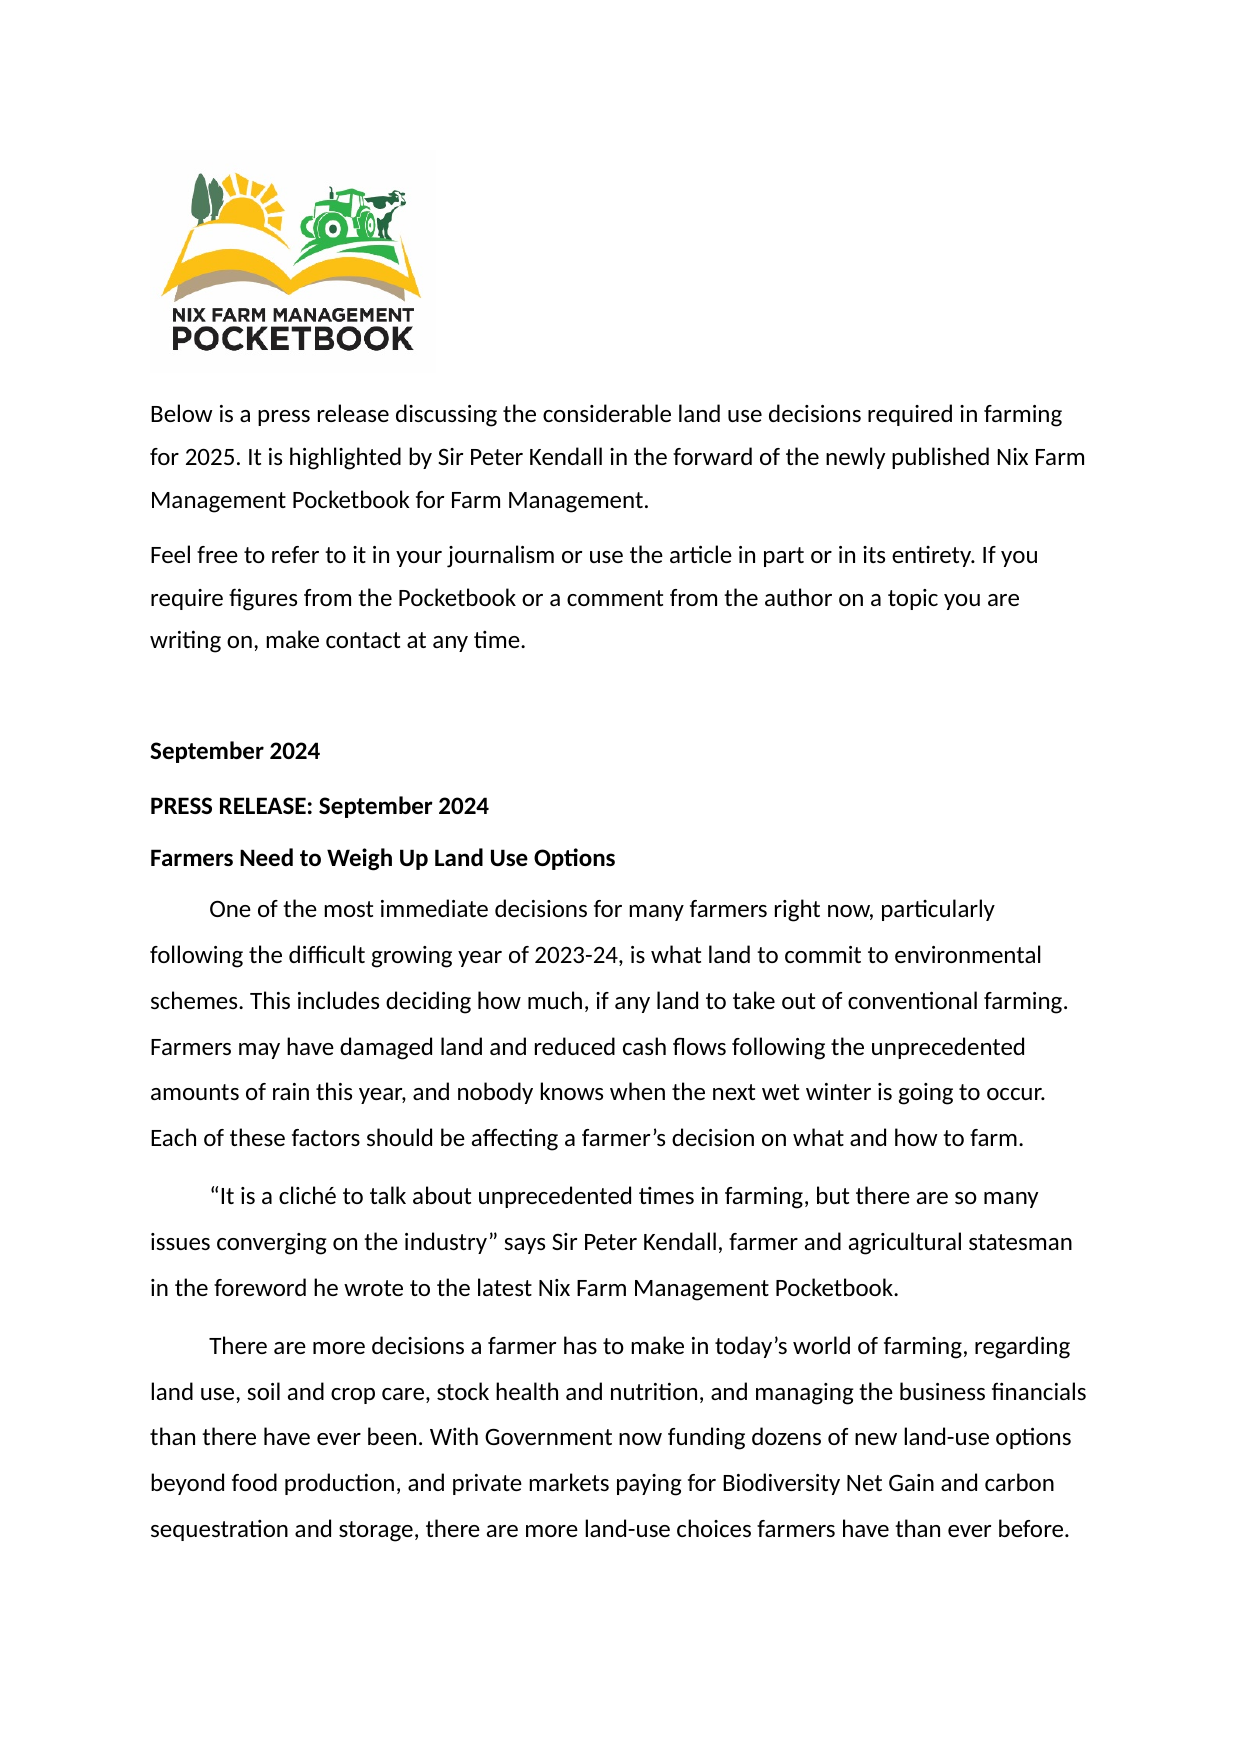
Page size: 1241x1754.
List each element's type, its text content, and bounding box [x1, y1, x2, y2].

text There are more decisions a farmer has to make in today’s world of farming, regarding land use, soil and crop care, stock health and nutrition, and managing the business financials than there have ever been. With Government now funding dozens of new land-use options beyond food production, and private markets paying for Biodiversity Net Gain and carbon sequestration and storage, there are more land-use choices farmers have than ever before. [150, 1330, 1090, 1543]
text PRESS RELEASE: September 2024 [150, 790, 1090, 821]
picture [150, 150, 436, 373]
text “It is a cliché to talk about unprecedented times in farming, but there are so many issues converging on the industry” says Sir Peter Kendall, farmer and agricultural statesman in the foreword he wrote to the latest Nix Farm Management Pocketbook. [150, 1180, 1090, 1302]
text One of the most immediate decisions for many farmers right now, particularly following the difficult growing year of 2023-24, is what land to commit to environmental schemes. This includes deciding how much, if any land to take out of conventional farming. Farmers may have damaged land and reduced cash flows following the unprecedented amounts of rain this year, and nobody knows when the next wet winter is going to occur. Each of these factors should be affecting a farmer’s decision on what and how to farm. [150, 893, 1090, 1153]
text Farmers Need to Weigh Up Land Use Options [150, 842, 1090, 872]
text September 2024 [150, 735, 1090, 766]
text Feel free to refer to it in your journalism or use the article in part or in its entirety. If you require figures from the Pocketbook or a comment from the author on a topic you are writing on, make contact at any time. [150, 539, 1090, 655]
text Below is a press release discussing the considerable land use decisions required in farming for 2025. It is highlighted by Sir Peter Kendall in the forward of the newly published Nix Farm Management Pocketbook for Farm Management. [150, 398, 1090, 514]
